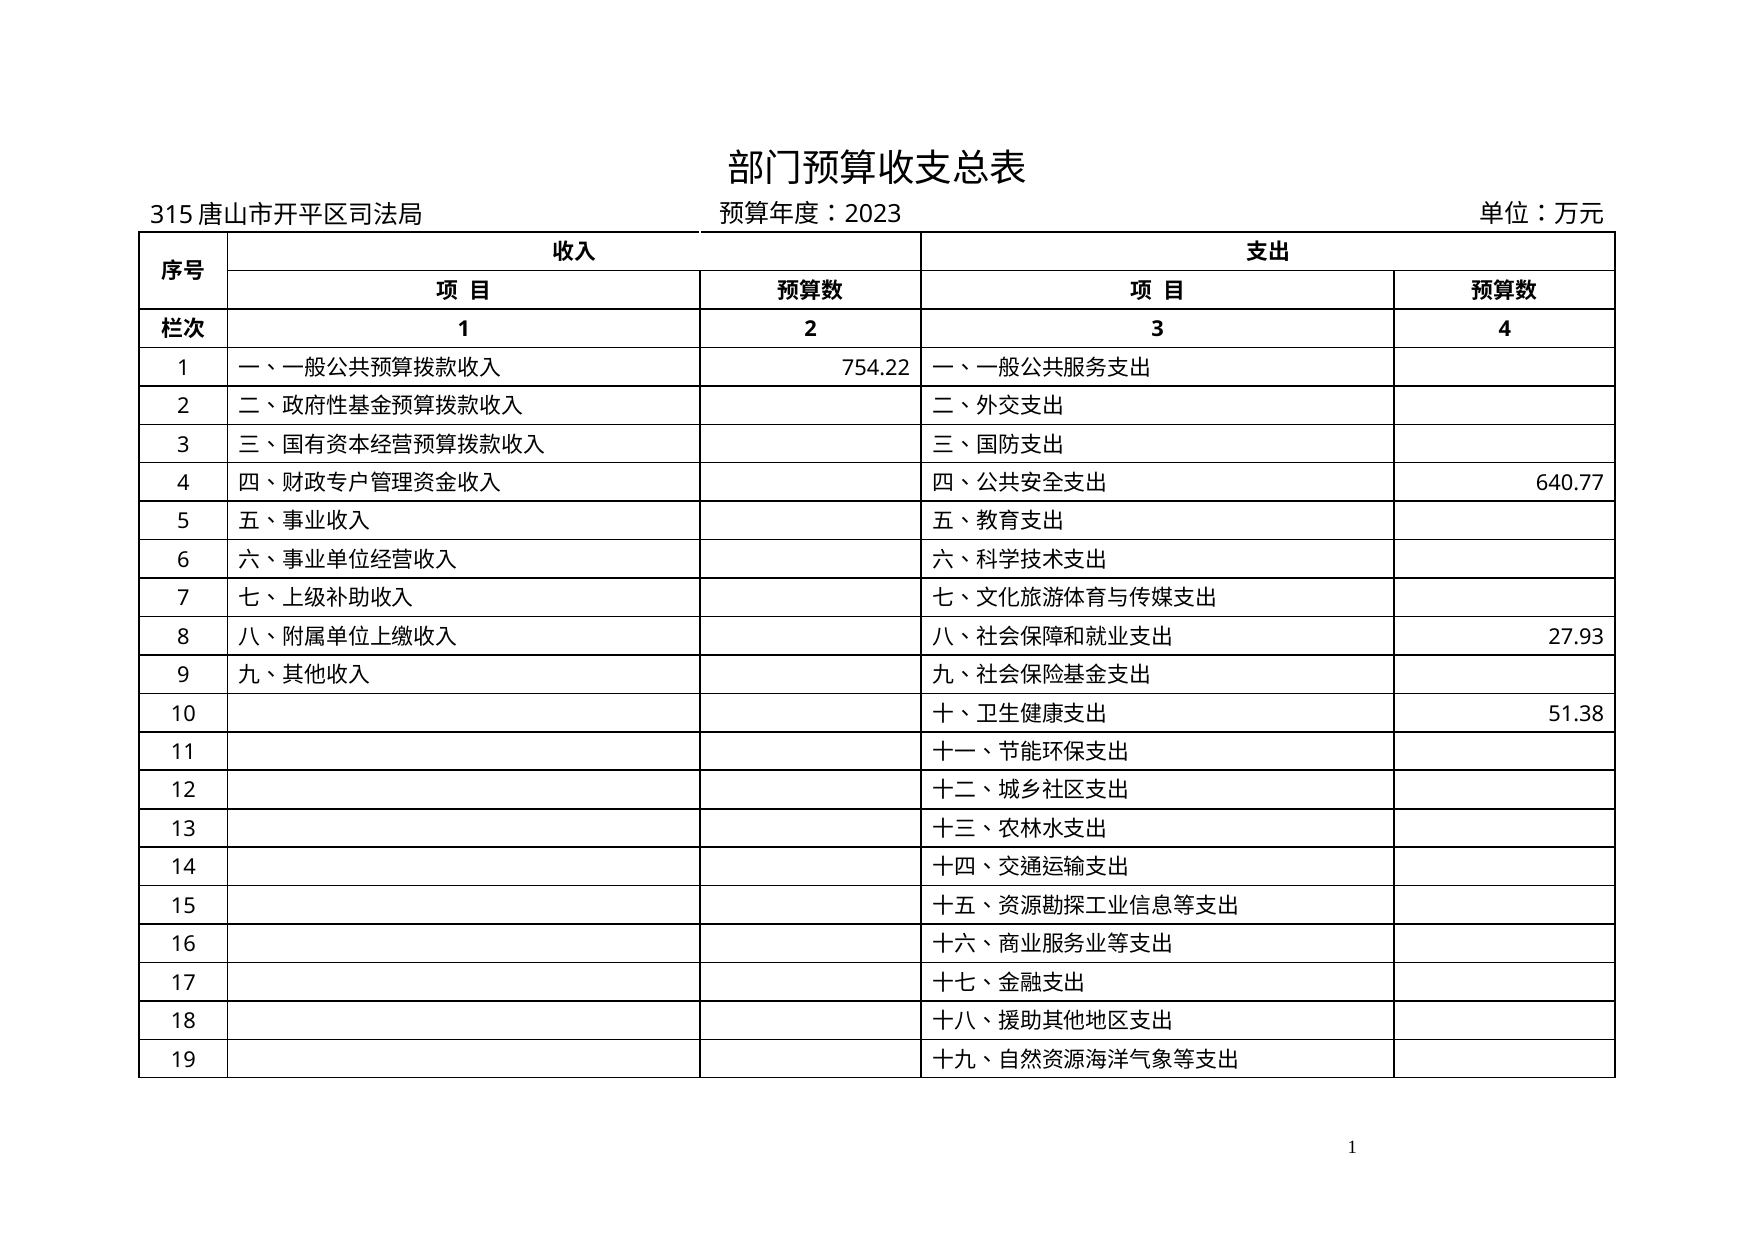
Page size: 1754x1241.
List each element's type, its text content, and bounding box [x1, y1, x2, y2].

table_cell 项 目 [922, 271, 1393, 308]
table_cell 九、社会保险基金支出 [922, 656, 1393, 692]
table_cell [701, 1040, 920, 1077]
table_cell 一、一般公共预算拨款收入 [228, 348, 699, 385]
table_cell [701, 425, 920, 462]
table_cell 十三、农林水支出 [922, 810, 1393, 846]
table_cell 16 [140, 925, 227, 962]
table_cell 7 [140, 579, 227, 616]
table_cell 十六、商业服务业等支出 [922, 925, 1393, 962]
table_cell [228, 694, 699, 731]
table_cell 14 [140, 848, 227, 885]
table_cell 27.93 [1395, 617, 1614, 654]
table_cell [701, 925, 920, 962]
table_cell [228, 925, 699, 962]
table_cell [701, 656, 920, 692]
table_cell 5 [140, 502, 227, 539]
table_cell [701, 963, 920, 1000]
table_cell 预算数 [1395, 271, 1614, 308]
table_cell [228, 963, 699, 1000]
table_cell 预算数 [701, 271, 920, 308]
table_cell [1395, 810, 1614, 846]
table_cell 八、社会保障和就业支出 [922, 617, 1393, 654]
table_cell 15 [140, 886, 227, 923]
table_cell 八、附属单位上缴收入 [228, 617, 699, 654]
table_cell [701, 463, 920, 500]
table_cell 三、国有资本经营预算拨款收入 [228, 425, 699, 462]
table_cell 栏次 [140, 310, 227, 347]
table_cell [1395, 771, 1614, 808]
table_cell 二、政府性基金预算拨款收入 [228, 387, 699, 423]
table_cell 1 [140, 348, 227, 385]
table_cell 十四、交通运输支出 [922, 848, 1393, 885]
table_cell 十九、自然资源海洋气象等支出 [922, 1040, 1393, 1077]
table_cell [1395, 579, 1614, 616]
table_cell 十八、援助其他地区支出 [922, 1002, 1393, 1038]
table_cell [228, 848, 699, 885]
table_cell 9 [140, 656, 227, 692]
table_cell 十一、节能环保支出 [922, 733, 1393, 769]
table_cell 九、其他收入 [228, 656, 699, 692]
table_cell 十五、资源勘探工业信息等支出 [922, 886, 1393, 923]
table_cell [1395, 963, 1614, 1000]
table_cell 四、公共安全支出 [922, 463, 1393, 500]
table_cell [701, 1002, 920, 1038]
table_cell 支出 [922, 233, 1614, 270]
table_cell [1395, 502, 1614, 539]
table_cell [701, 617, 920, 654]
table_cell [701, 733, 920, 769]
table_cell [1395, 540, 1614, 577]
table_cell [1395, 733, 1614, 769]
table_cell 6 [140, 540, 227, 577]
table_cell 收入 [228, 233, 920, 270]
table_cell 十、卫生健康支出 [922, 694, 1393, 731]
table_cell [701, 810, 920, 846]
table_cell [1395, 1002, 1614, 1038]
table_header 315唐山市开平区司法局 [140, 195, 699, 231]
table_cell 4 [140, 463, 227, 500]
table_cell 1 [228, 310, 699, 347]
table_header 预算年度：2023 [701, 195, 920, 231]
table_cell [228, 771, 699, 808]
table_cell [701, 502, 920, 539]
table_cell 十二、城乡社区支出 [922, 771, 1393, 808]
text 部门预算收支总表 [106, 142, 1648, 193]
table_cell 51.38 [1395, 694, 1614, 731]
table_cell [228, 1040, 699, 1077]
table_cell 13 [140, 810, 227, 846]
table_cell 8 [140, 617, 227, 654]
table_cell 一、一般公共服务支出 [922, 348, 1393, 385]
table_cell [1395, 1040, 1614, 1077]
table_cell [701, 579, 920, 616]
table_cell 4 [1395, 310, 1614, 347]
table_cell 五、事业收入 [228, 502, 699, 539]
table_cell 序号 [140, 233, 227, 308]
table_cell 11 [140, 733, 227, 769]
table_cell 四、财政专户管理资金收入 [228, 463, 699, 500]
table_cell 五、教育支出 [922, 502, 1393, 539]
table_header 单位：万元 [922, 195, 1614, 231]
table_cell [1395, 925, 1614, 962]
table_cell 三、国防支出 [922, 425, 1393, 462]
table_cell 2 [701, 310, 920, 347]
table_cell 18 [140, 1002, 227, 1038]
table_cell 3 [922, 310, 1393, 347]
table_cell [228, 886, 699, 923]
table_cell [701, 387, 920, 423]
table_cell [701, 848, 920, 885]
table_cell 640.77 [1395, 463, 1614, 500]
table_cell [1395, 886, 1614, 923]
table_cell 六、事业单位经营收入 [228, 540, 699, 577]
table_cell 2 [140, 387, 227, 423]
table_cell [228, 733, 699, 769]
table_cell 10 [140, 694, 227, 731]
table_cell 项 目 [228, 271, 699, 308]
table_cell 12 [140, 771, 227, 808]
table_cell [1395, 387, 1614, 423]
table_cell 十七、金融支出 [922, 963, 1393, 1000]
table_cell 七、文化旅游体育与传媒支出 [922, 579, 1393, 616]
table_cell [701, 694, 920, 731]
table_cell [228, 810, 699, 846]
table_cell 二、外交支出 [922, 387, 1393, 423]
table_cell 七、上级补助收入 [228, 579, 699, 616]
table_cell 3 [140, 425, 227, 462]
table_cell [701, 771, 920, 808]
table_cell [228, 1002, 699, 1038]
table_cell 六、科学技术支出 [922, 540, 1393, 577]
table_cell [701, 540, 920, 577]
table_cell 19 [140, 1040, 227, 1077]
table_cell 17 [140, 963, 227, 1000]
table_cell [1395, 348, 1614, 385]
table_cell [1395, 425, 1614, 462]
table_cell [1395, 848, 1614, 885]
table_cell 754.22 [701, 348, 920, 385]
table_cell [1395, 656, 1614, 692]
table_cell [701, 886, 920, 923]
